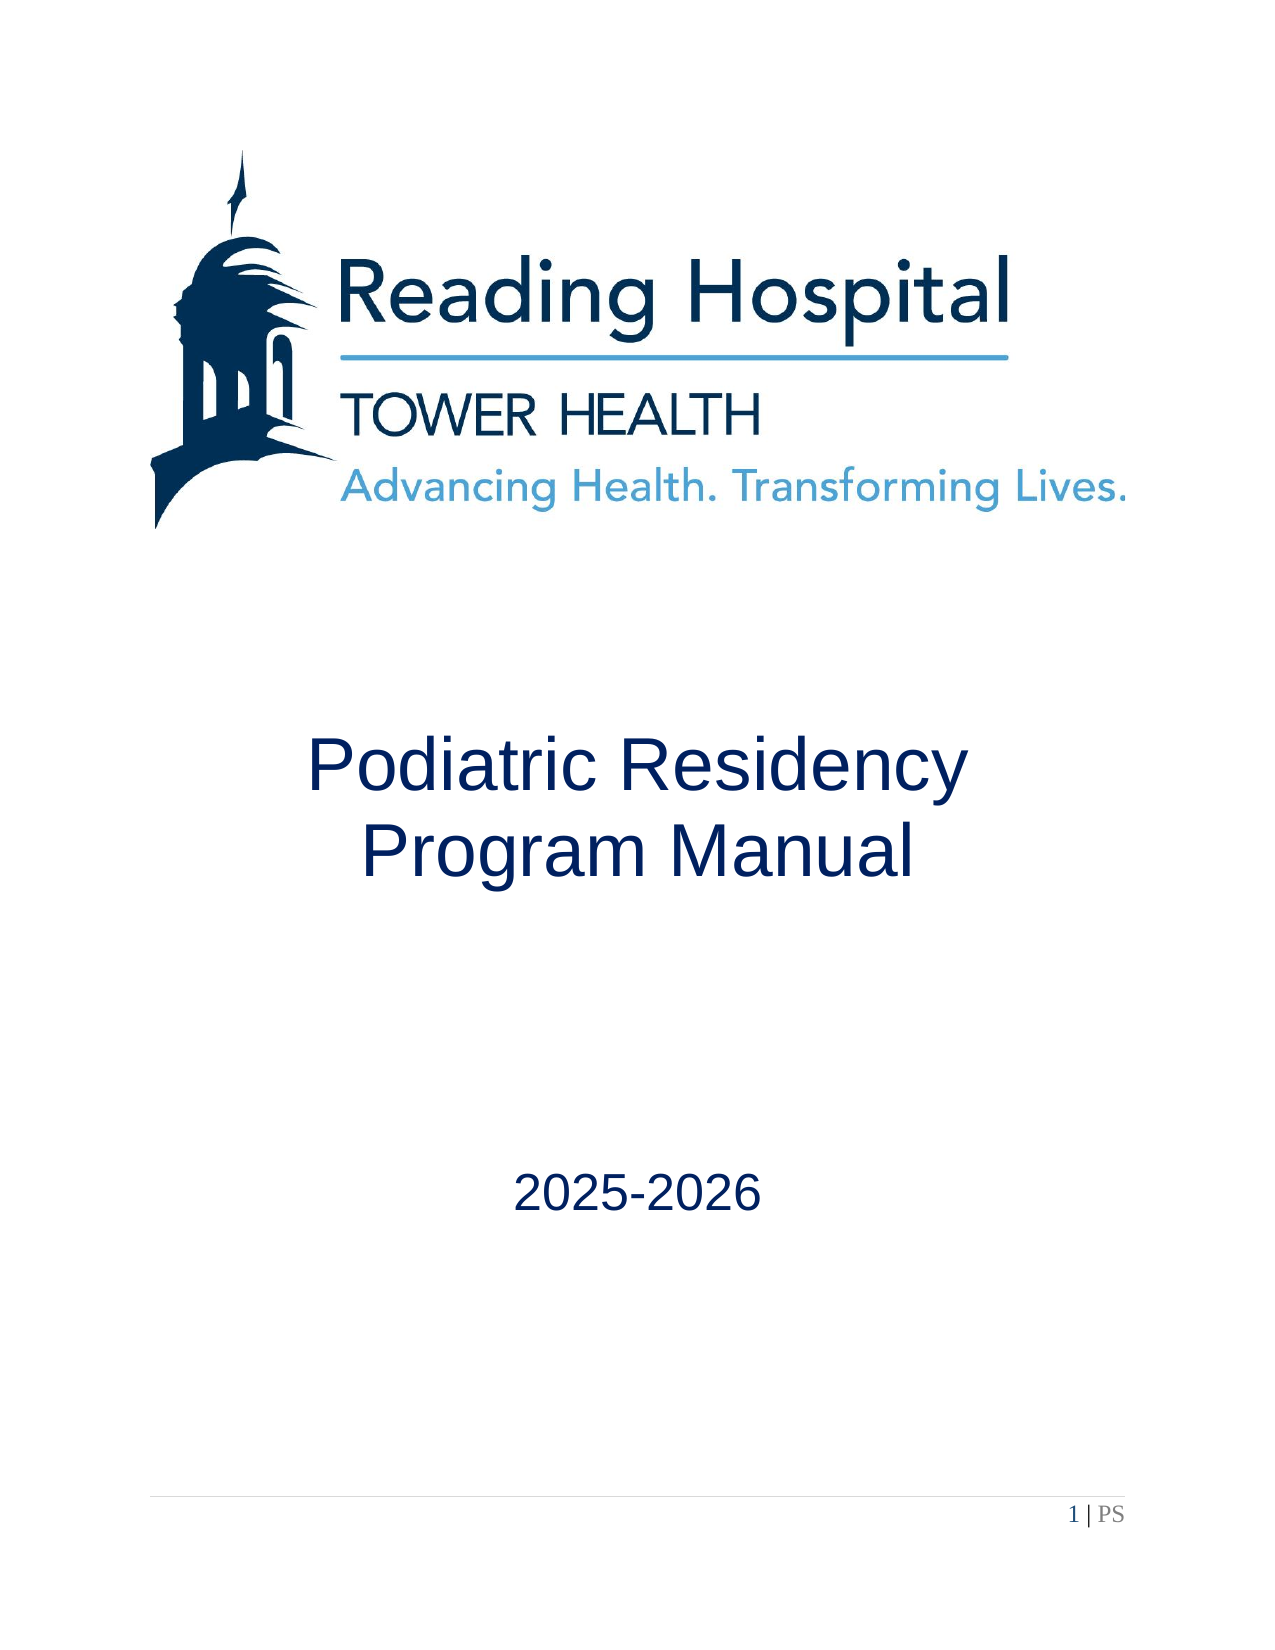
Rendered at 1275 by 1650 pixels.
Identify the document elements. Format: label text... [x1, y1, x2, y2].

picture [150, 150, 1125, 529]
subtitle Program Manual [150, 806, 1125, 893]
text 2025-2026 [150, 1161, 1125, 1221]
subtitle Podiatric Residency [150, 720, 1125, 806]
